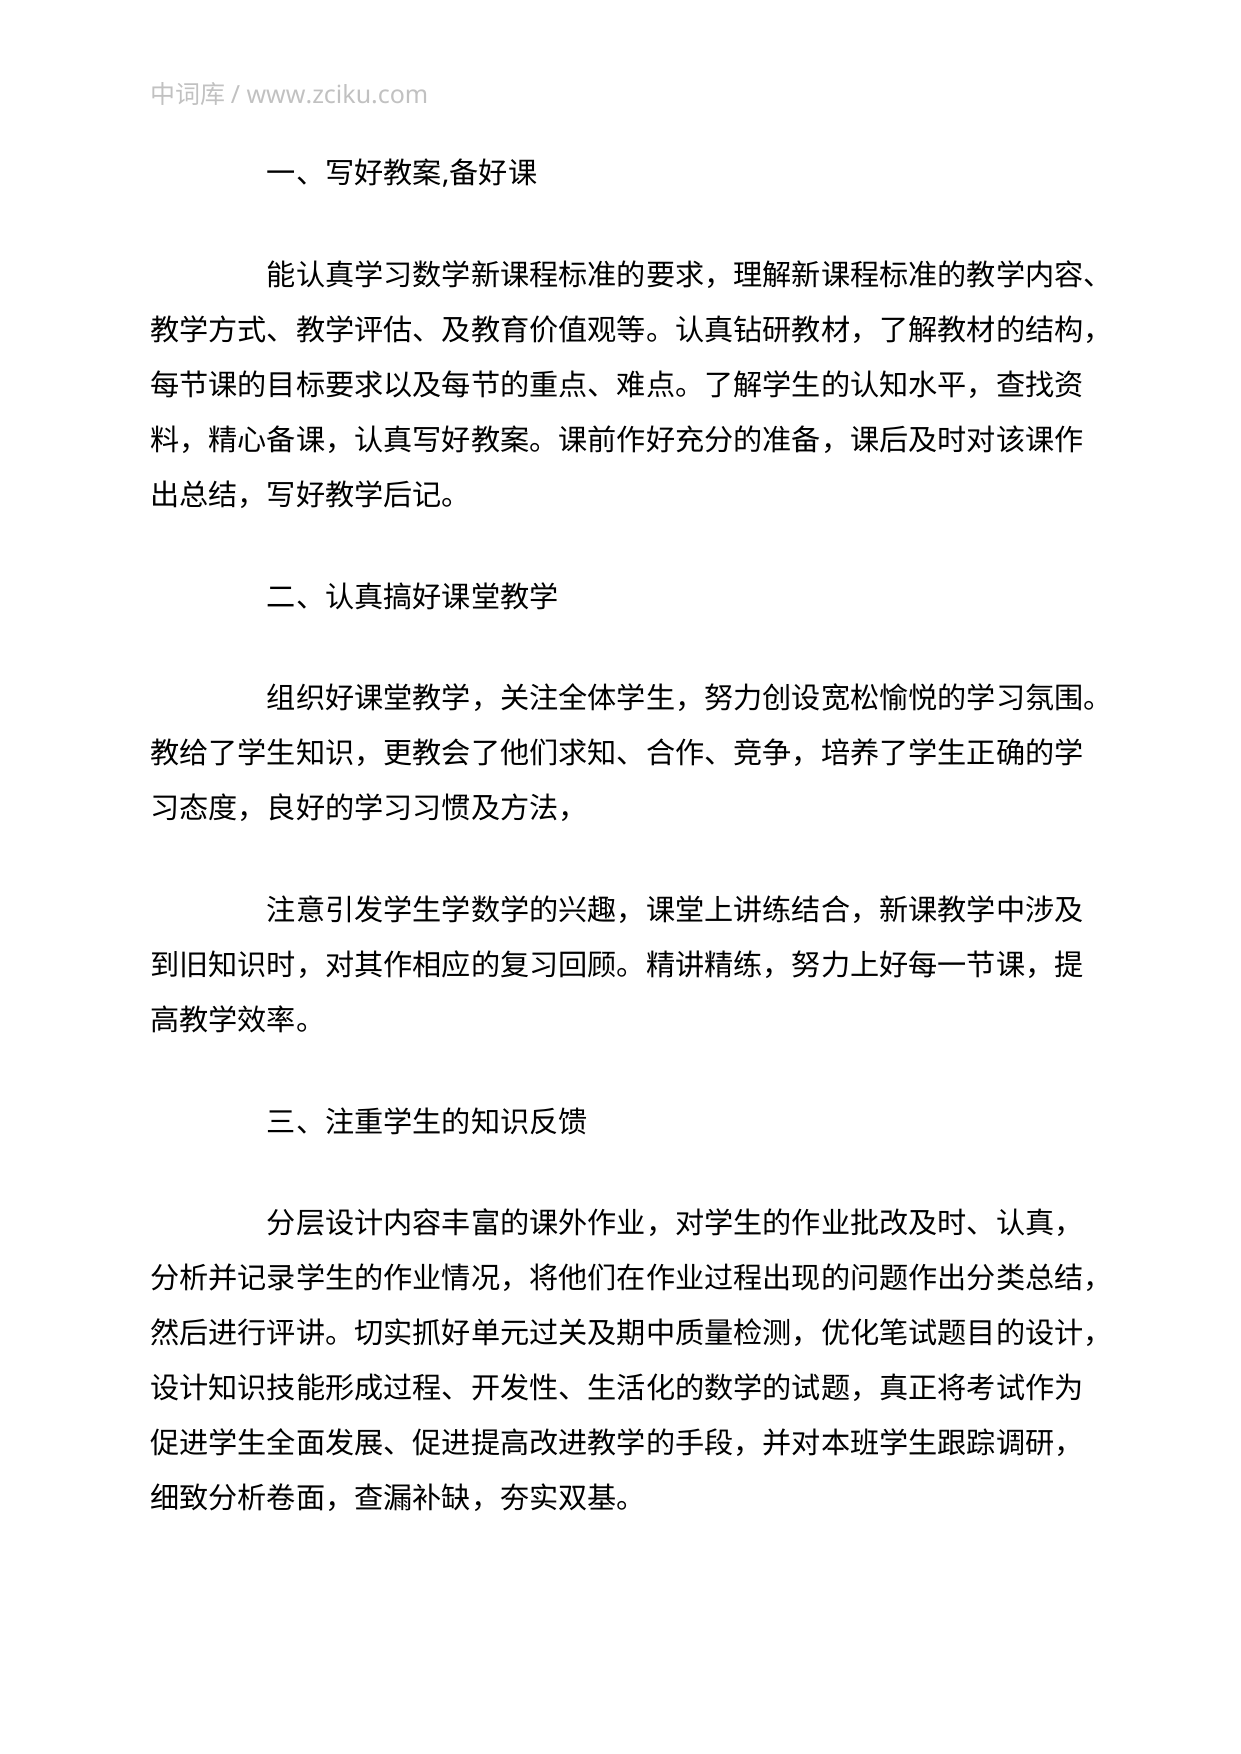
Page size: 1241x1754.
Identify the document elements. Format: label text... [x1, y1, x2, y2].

text 注意引发学生学数学的兴趣，课堂上讲练结合，新课教学中涉及到旧知识时，对其作相应的复习回顾。精讲精练，努力上好每一节课，提高教学效率。 [150, 887, 1090, 1039]
text 三、注重学生的知识反馈 [150, 1098, 1090, 1141]
text 组织好课堂教学，关注全体学生，努力创设宽松愉悦的学习氛围。教给了学生知识，更教会了他们求知、合作、竞争，培养了学生正确的学习态度，良好的学习习惯及方法， [150, 675, 1090, 827]
text 二、认真搞好课堂教学 [150, 573, 1090, 616]
text 一、写好教案,备好课 [150, 150, 1090, 192]
text 分层设计内容丰富的课外作业，对学生的作业批改及时、认真，分析并记录学生的作业情况，将他们在作业过程出现的问题作出分类总结，然后进行评讲。切实抓好单元过关及期中质量检测，优化笔试题目的设计，设计知识技能形成过程、开发性、生活化的数学的试题，真正将考试作为促进学生全面发展、促进提高改进教学的手段，并对本班学生跟踪调研，细致分析卷面，查漏补缺，夯实双基。 [150, 1200, 1090, 1517]
text 能认真学习数学新课程标准的要求，理解新课程标准的教学内容、教学方式、教学评估、及教育价值观等。认真钻研教材，了解教材的结构，每节课的目标要求以及每节的重点、难点。了解学生的认知水平，查找资料，精心备课，认真写好教案。课前作好充分的准备，课后及时对该课作出总结，写好教学后记。 [150, 252, 1090, 514]
